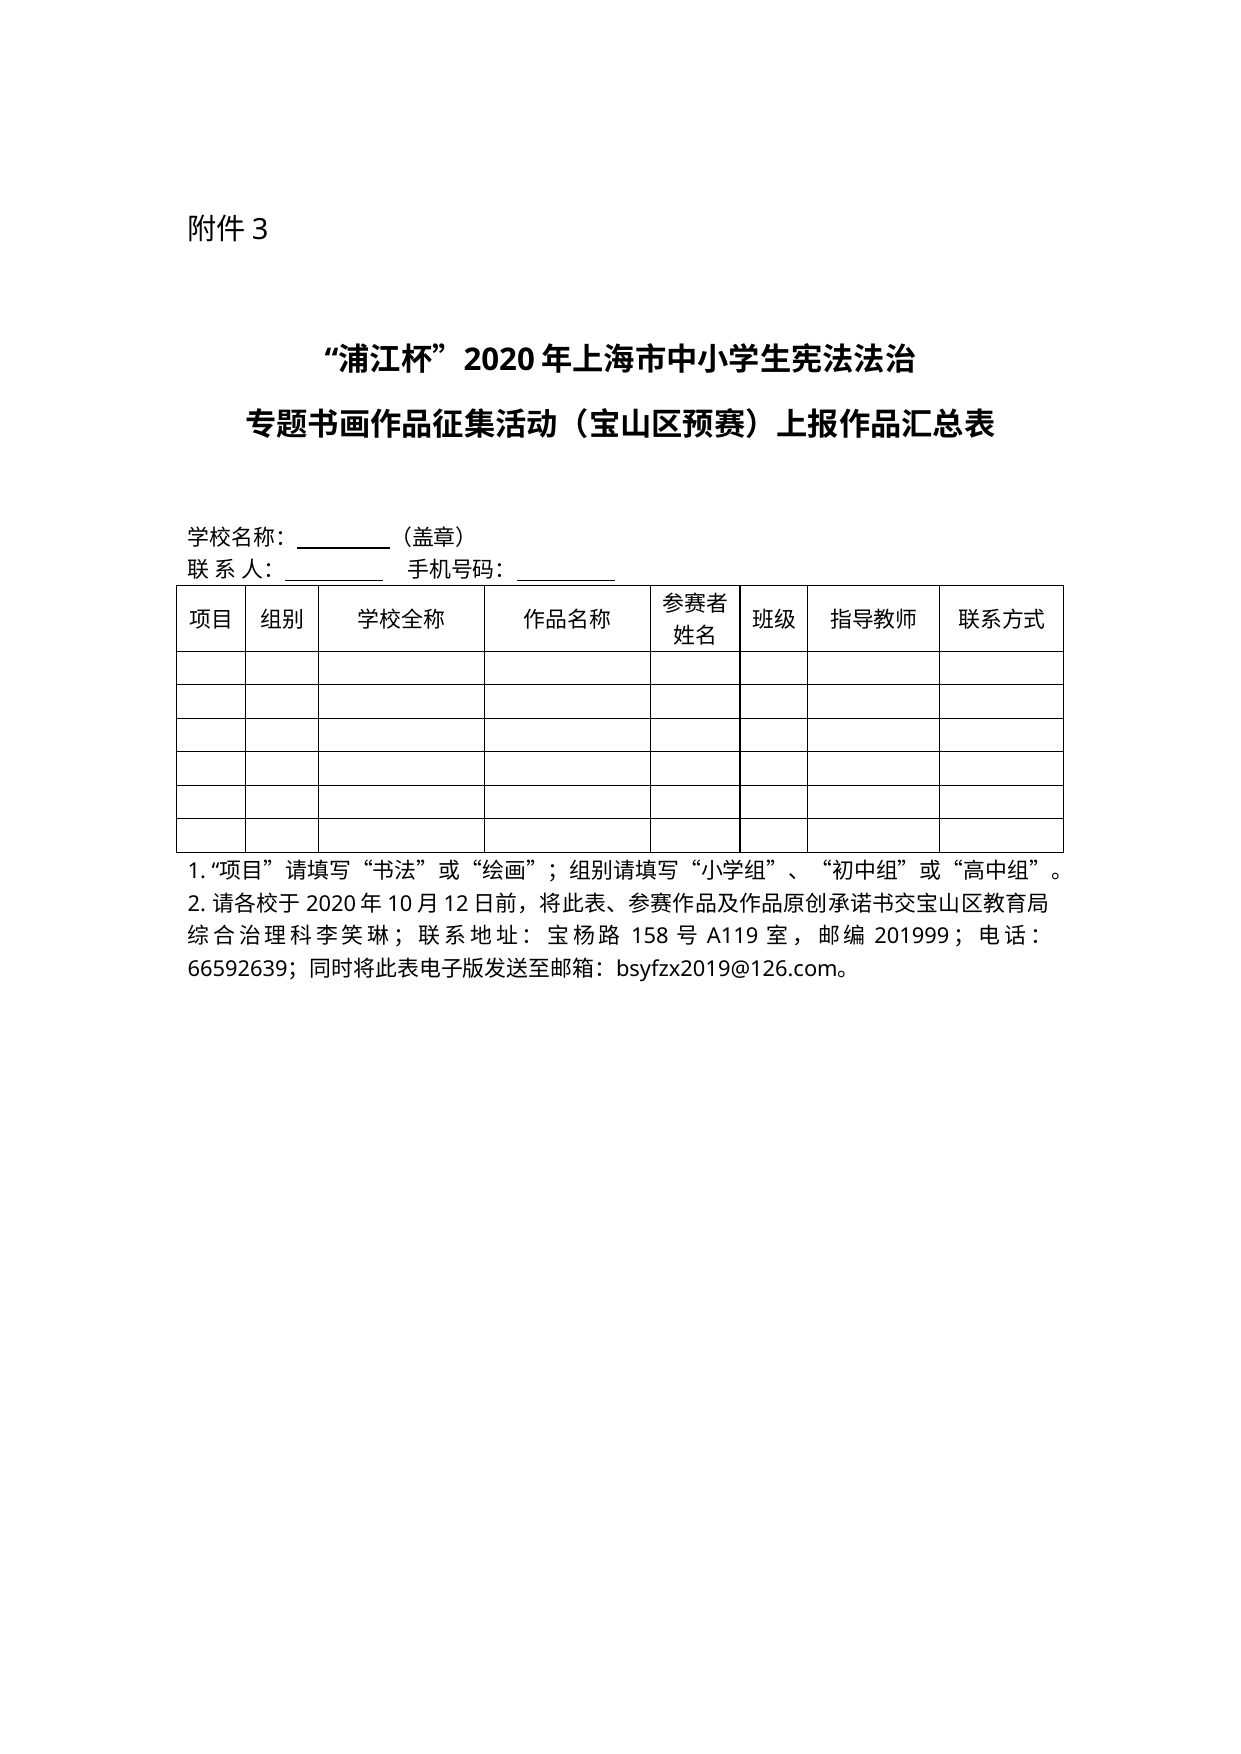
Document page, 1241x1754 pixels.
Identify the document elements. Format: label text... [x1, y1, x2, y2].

table_cell [319, 719, 484, 751]
table_cell [246, 719, 318, 751]
table_cell [808, 652, 939, 684]
table_header 组别 [246, 586, 318, 651]
table_cell [651, 652, 739, 684]
table_cell [940, 786, 1063, 818]
table_cell [651, 752, 739, 785]
table_cell [808, 819, 939, 852]
table_cell [485, 685, 650, 718]
table_cell [808, 719, 939, 751]
table_cell [940, 719, 1063, 751]
table_cell [246, 819, 318, 852]
table_header 班级 [741, 586, 807, 651]
table_cell [940, 652, 1063, 684]
table_cell [651, 819, 739, 852]
table_header 学校全称 [319, 586, 484, 651]
table_header 项目 [177, 586, 245, 651]
table_cell [741, 685, 807, 718]
table_cell [177, 786, 245, 818]
table_cell [808, 786, 939, 818]
text 学校名称： （盖章） [187, 519, 1053, 552]
table_cell [485, 652, 650, 684]
table_cell [319, 786, 484, 818]
table_cell [741, 719, 807, 751]
text “浦江杯”2020年上海市中小学生宪法法治 [187, 324, 1053, 389]
text 联 系 人： 手机号码： [187, 552, 1053, 584]
table_header 指导教师 [808, 586, 939, 651]
text 2. 请各校于2020年10月12日前，将此表、参赛作品及作品原创承诺书交宝山区教育局综合治理科李笑琳；联系地址：宝杨路158号A119室，邮编201999；电话：66592639；同时将此表电子版发送至邮箱：bsyfzx2019@126.com。 [187, 885, 1053, 983]
text 1. “项目”请填写“书法”或“绘画”；组别请填写“小学组”、“初中组”或“高中组”。 [187, 853, 1053, 885]
table_cell [246, 685, 318, 718]
table_header 联系方式 [940, 586, 1063, 651]
table_cell [741, 819, 807, 852]
table_header 参赛者姓名 [651, 586, 739, 651]
table_cell [177, 819, 245, 852]
table_cell [940, 819, 1063, 852]
table_cell [485, 752, 650, 785]
table_cell [177, 652, 245, 684]
table_header 作品名称 [485, 586, 650, 651]
table_cell [319, 752, 484, 785]
table_cell [177, 752, 245, 785]
table_cell [940, 752, 1063, 785]
table_cell [651, 719, 739, 751]
table_cell [808, 685, 939, 718]
table_cell [651, 685, 739, 718]
table_cell [485, 719, 650, 751]
table_cell [808, 752, 939, 785]
table_cell [940, 685, 1063, 718]
table_cell [319, 652, 484, 684]
table_cell [246, 752, 318, 785]
table_cell [319, 819, 484, 852]
table_cell [246, 786, 318, 818]
table_cell [485, 819, 650, 852]
table_cell [177, 685, 245, 718]
table_cell [741, 752, 807, 785]
table_cell [177, 719, 245, 751]
text 附件3 [187, 194, 1053, 259]
table_cell [651, 786, 739, 818]
table_cell [485, 786, 650, 818]
table_cell [246, 652, 318, 684]
text 专题书画作品征集活动（宝山区预赛）上报作品汇总表 [187, 389, 1053, 454]
table_cell [319, 685, 484, 718]
table_cell [741, 652, 807, 684]
table_cell [741, 786, 807, 818]
